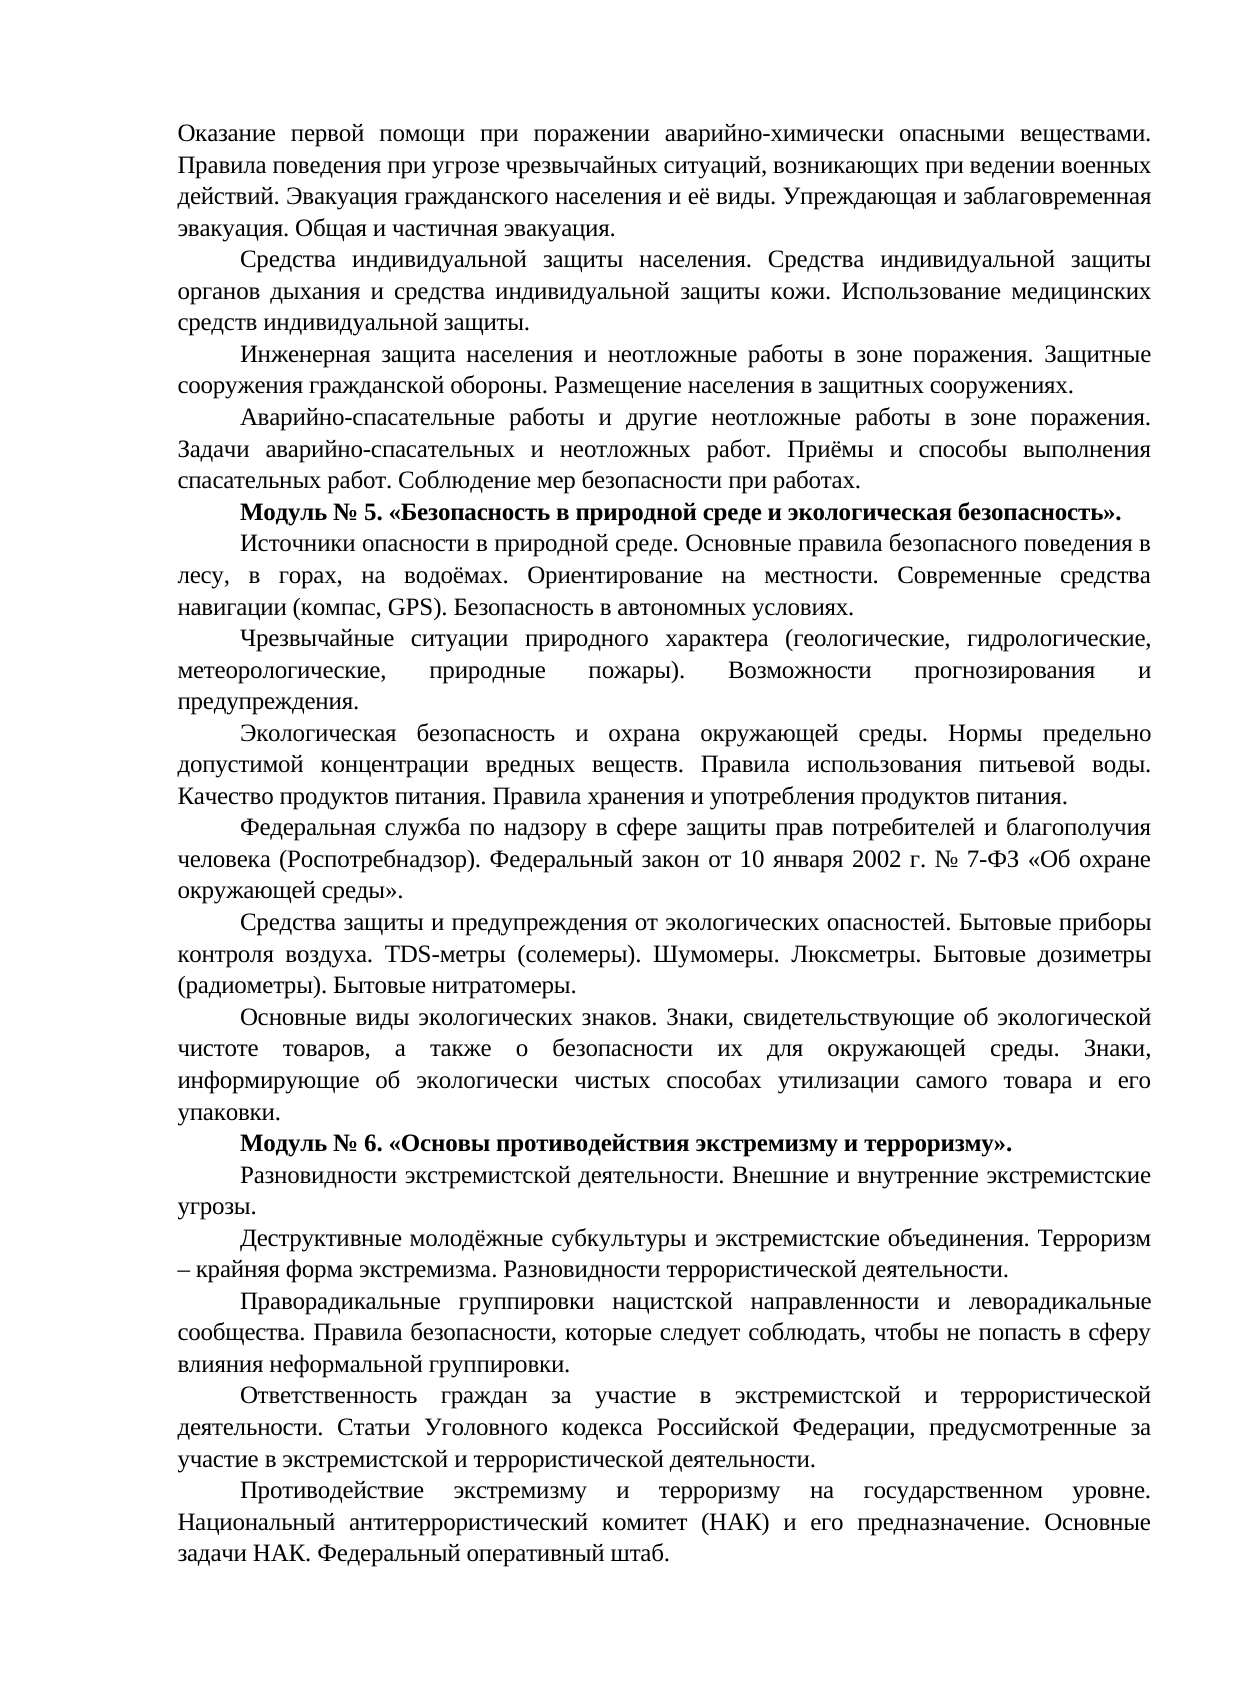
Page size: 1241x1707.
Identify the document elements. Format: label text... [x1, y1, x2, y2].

text Модуль № 5. «Безопасность в природной среде и экологическая безопасность». [177, 497, 1152, 526]
text Средства индивидуальной защиты населения. Средства индивидуальной защиты органов дыхания и средства индивидуальной защиты кожи. Использование медицинских средств индивидуальной защиты. [177, 244, 1152, 336]
text Инженерная защита населения и неотложные работы в зоне поражения. Защитные сооружения гражданской обороны. Размещение населения в защитных сооружениях. [177, 339, 1152, 399]
text Аварийно-спасательные работы и другие неотложные работы в зоне поражения. Задачи аварийно-спасательных и неотложных работ. Приёмы и способы выполнения спасательных работ. Соблюдение мер безопасности при работах. [177, 402, 1152, 494]
text Источники опасности в природной среде. Основные правила безопасного поведения в лесу, в горах, на водоёмах. Ориентирование на местности. Современные средства навигации (компас, GPS). Безопасность в автономных условиях. [177, 528, 1152, 620]
text Федеральная служба по надзору в сфере защиты прав потребителей и благополучия человека (Роспотребнадзор). Федеральный закон от 10 января 2002 г. № 7-ФЗ «Об охране окружающей среды». [177, 812, 1152, 904]
text Модуль № 6. «Основы противодействия экстремизму и терроризму». [177, 1128, 1152, 1157]
text Деструктивные молодёжные субкультуры и экстремистские объединения. Терроризм – крайняя форма экстремизма. Разновидности террористической деятельности. [177, 1223, 1152, 1283]
text Экологическая безопасность и охрана окружающей среды. Нормы предельно допустимой концентрации вредных веществ. Правила использования питьевой воды. Качество продуктов питания. Правила хранения и употребления продуктов питания. [177, 718, 1152, 810]
text Противодействие экстремизму и терроризму на государственном уровне. Национальный антитеррористический комитет (НАК) и его предназначение. Основные задачи НАК. Федеральный оперативный штаб. [177, 1475, 1152, 1567]
text Праворадикальные группировки нацистской направленности и леворадикальные сообщества. Правила безопасности, которые следует соблюдать, чтобы не попасть в сферу влияния неформальной группировки. [177, 1286, 1152, 1378]
text Ответственность граждан за участие в экстремистской и террористической деятельности. Статьи Уголовного кодекса Российской Федерации, предусмотренные за участие в экстремистской и террористической деятельности. [177, 1381, 1152, 1472]
text Основные виды экологических знаков. Знаки, свидетельствующие об экологической чистоте товаров, а также о безопасности их для окружающей среды. Знаки, информирующие об экологически чистых способах утилизации самого товара и его упаковки. [177, 1002, 1152, 1125]
text Чрезвычайные ситуации природного характера (геологические, гидрологические, метеорологические, природные пожары). Возможности прогнозирования и предупреждения. [177, 623, 1152, 715]
text Средства защиты и предупреждения от экологических опасностей. Бытовые приборы контроля воздуха. TDS-метры (солемеры). Шумомеры. Люксметры. Бытовые дозиметры (радиометры). Бытовые нитратомеры. [177, 907, 1152, 999]
text Разновидности экстремистской деятельности. Внешние и внутренние экстремистские угрозы. [177, 1160, 1152, 1220]
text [177, 118, 1152, 242]
